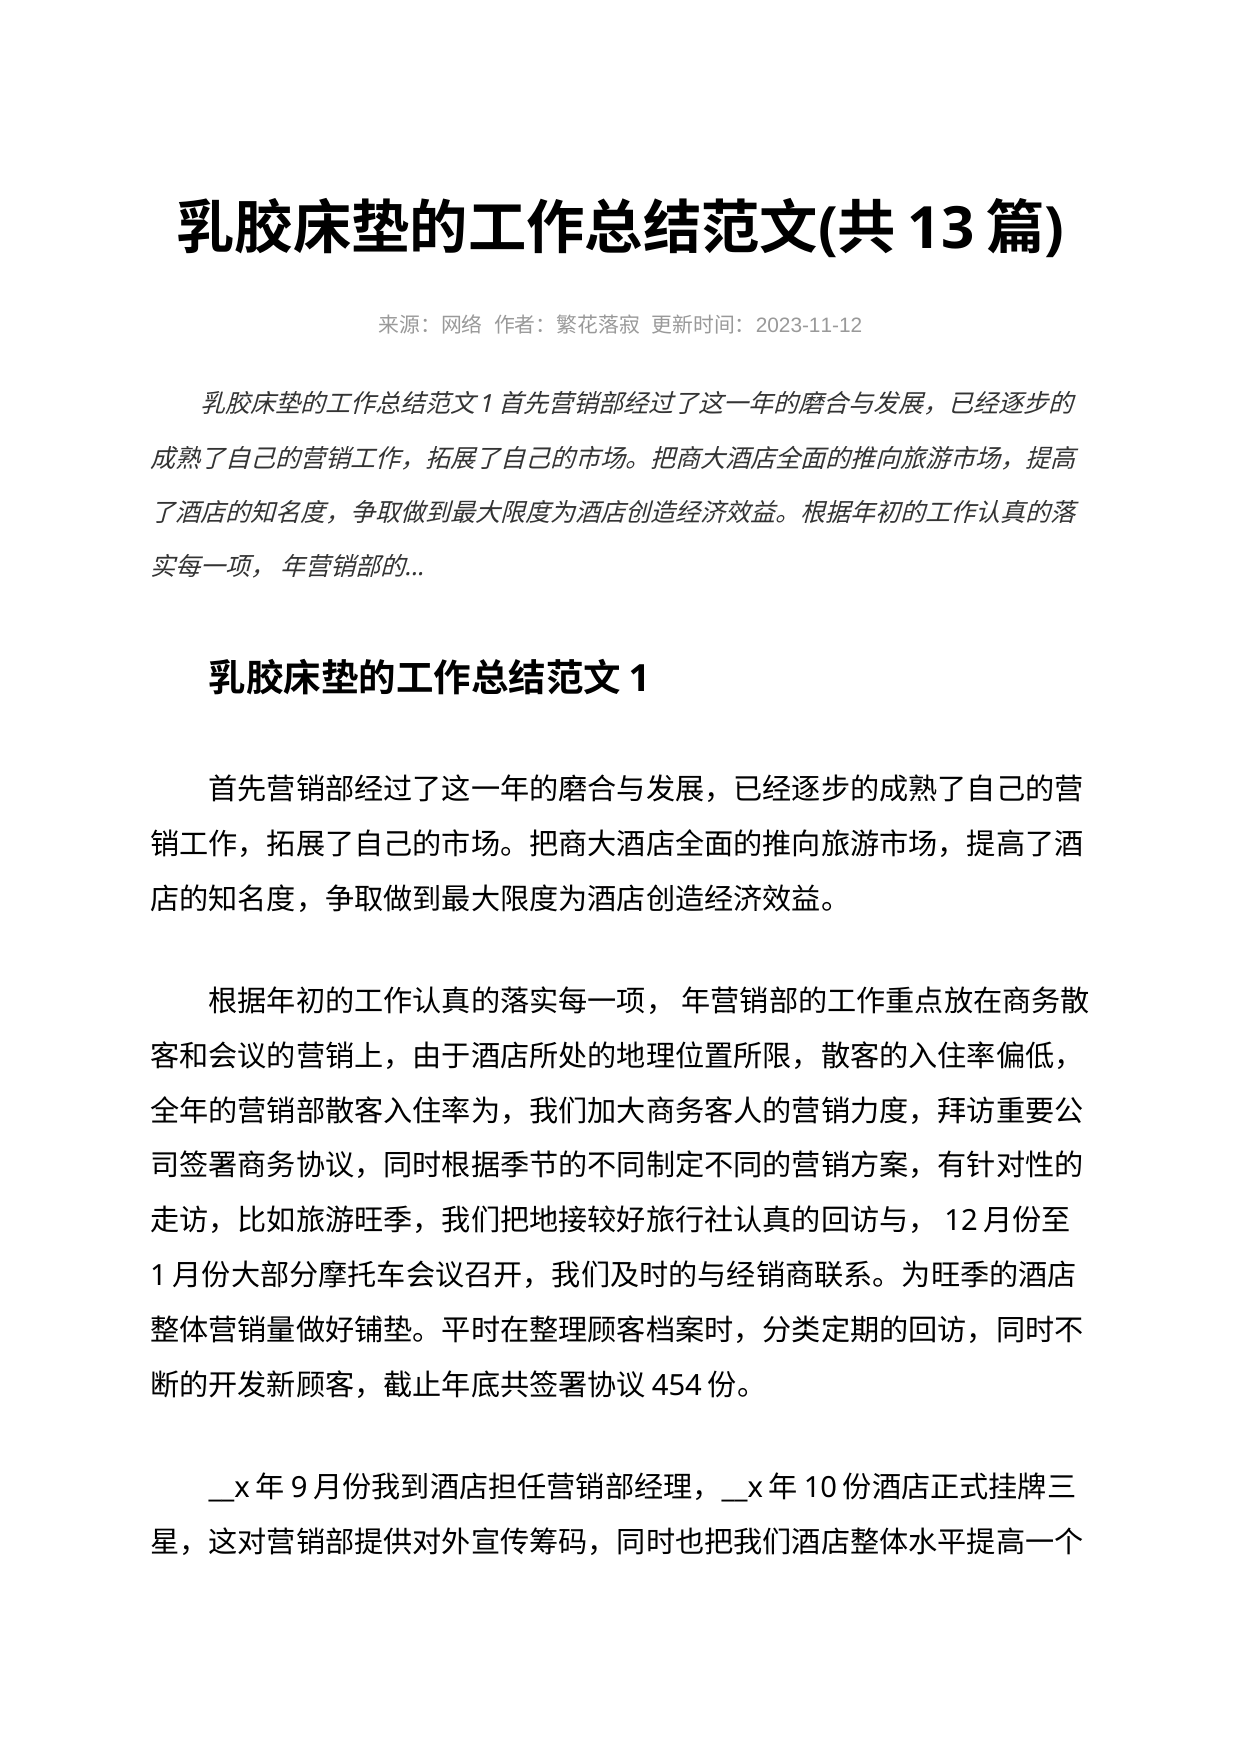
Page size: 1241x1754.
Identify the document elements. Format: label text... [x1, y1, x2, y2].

text 乳胶床垫的工作总结范文1首先营销部经过了这一年的磨合与发展，已经逐步的成熟了自己的营销工作，拓展了自己的市场。把商大酒店全面的推向旅游市场，提高了酒店的知名度，争取做到最大限度为酒店创造经济效益。根据年初的工作认真的落实每一项， 年营销部的... [150, 384, 1090, 583]
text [150, 1464, 1090, 1561]
text 乳胶床垫的工作总结范文1 [150, 648, 1090, 703]
text 首先营销部经过了这一年的磨合与发展，已经逐步的成熟了自己的营销工作，拓展了自己的市场。把商大酒店全面的推向旅游市场，提高了酒店的知名度，争取做到最大限度为酒店创造经济效益。 [150, 766, 1090, 918]
text 来源：网络 作者：繁花落寂 更新时间：2023-11-12 [150, 313, 1090, 337]
text 根据年初的工作认真的落实每一项， 年营销部的工作重点放在商务散客和会议的营销上，由于酒店所处的地理位置所限，散客的入住率偏低，全年的营销部散客入住率为，我们加大商务客人的营销力度，拜访重要公司签署商务协议，同时根据季节的不同制定不同的营销方案，有针对性的走访，比如旅游旺季，我们把地接较好旅行社认真的回访与， 12月份至1月份大部分摩托车会议召开，我们及时的与经销商联系。为旺季的酒店整体营销量做好铺垫。平时在整理顾客档案时，分类定期的回访，同时不断的开发新顾客，截止年底共签署协议454份。 [150, 977, 1090, 1404]
subtitle 乳胶床垫的工作总结范文(共13篇) [150, 181, 1090, 266]
